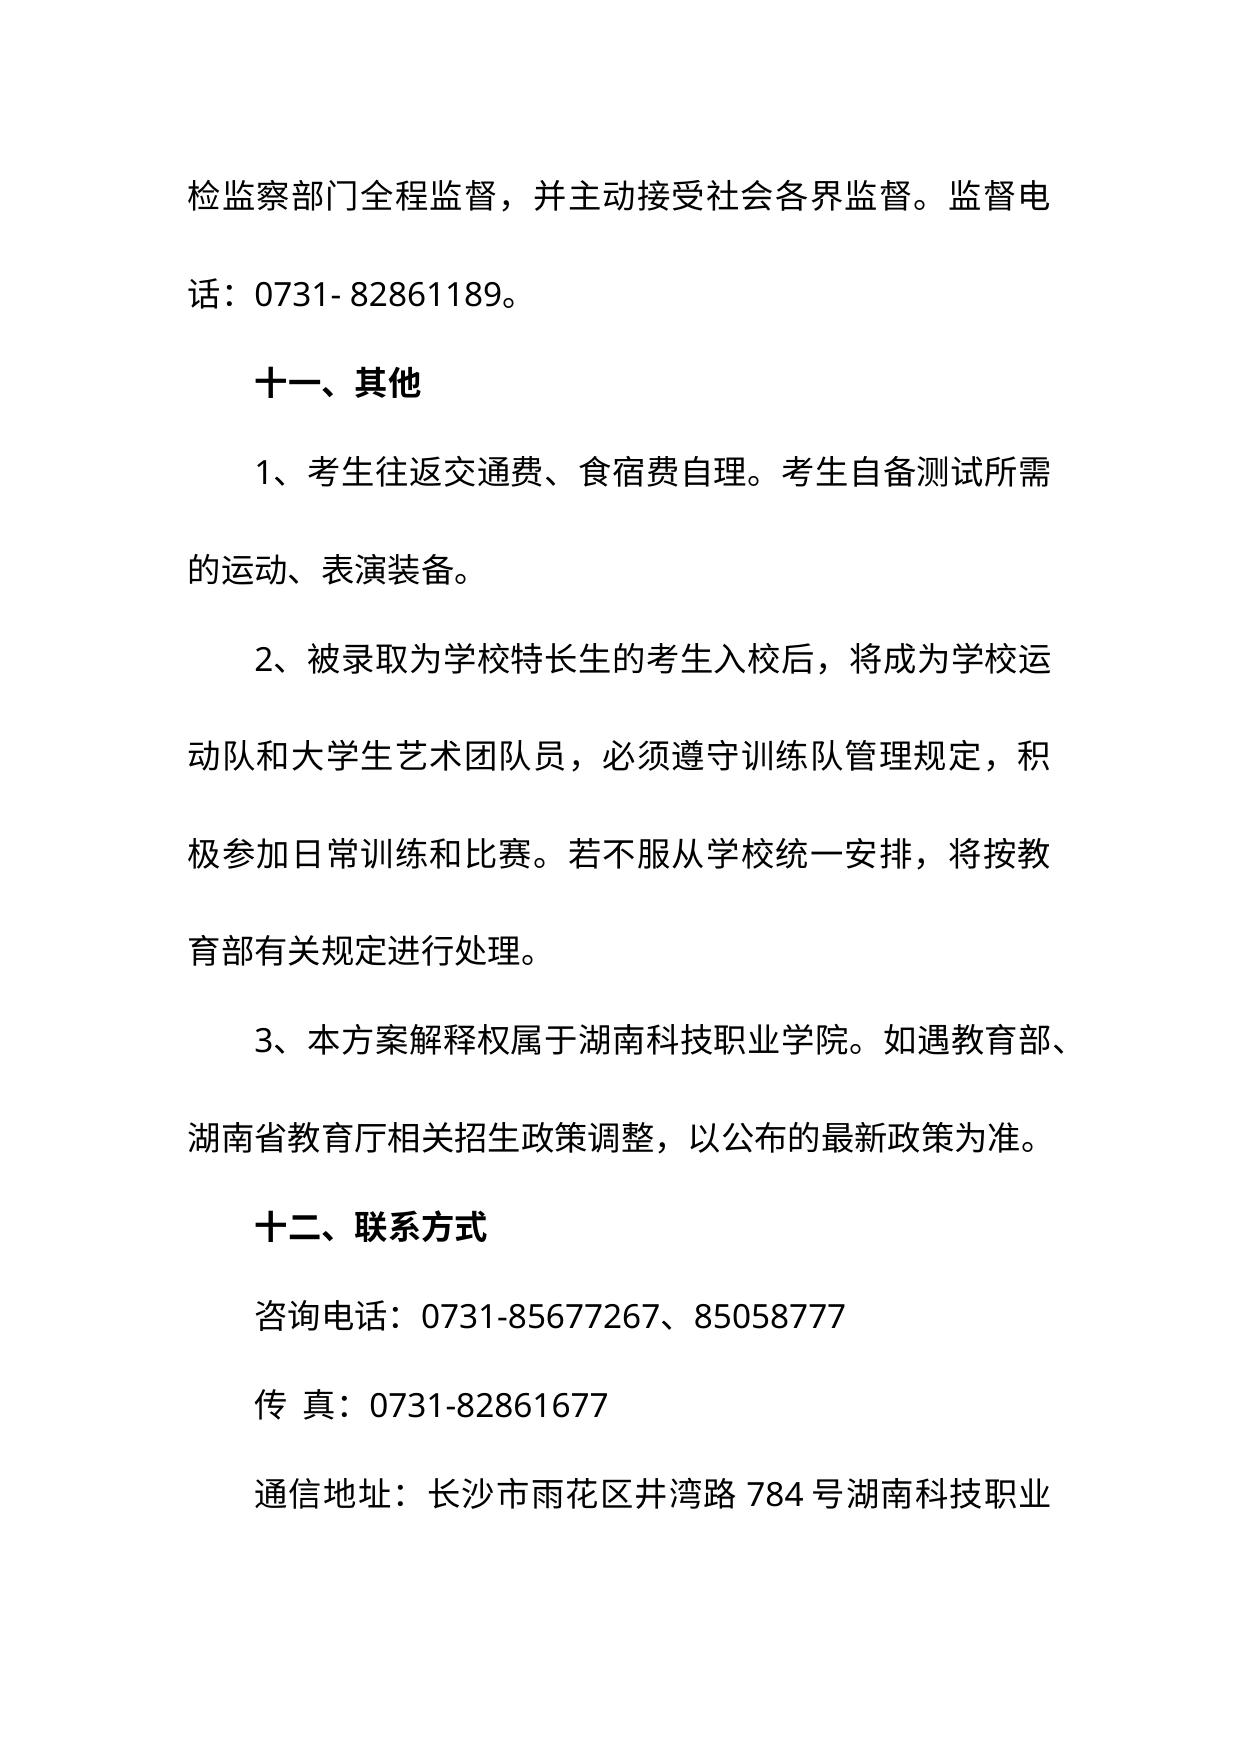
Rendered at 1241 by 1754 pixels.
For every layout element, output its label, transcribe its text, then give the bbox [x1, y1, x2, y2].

text 咨询电话：0731-85677267、85058777 [187, 1281, 1053, 1346]
text 3、本方案解释权属于湖南科技职业学院。如遇教育部、湖南省教育厅相关招生政策调整，以公布的最新政策为准。 [187, 1006, 1053, 1168]
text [187, 1460, 1053, 1525]
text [187, 162, 1053, 324]
text 2、被录取为学校特长生的考生入校后，将成为学校运动队和大学生艺术团队员，必须遵守训练队管理规定，积极参加日常训练和比赛。若不服从学校统一安排，将按教育部有关规定进行处理。 [187, 624, 1053, 982]
text 十二、联系方式 [187, 1192, 1053, 1257]
text 十一、其他 [187, 349, 1053, 414]
text 1、考生往返交通费、食宿费自理。考生自备测试所需的运动、表演装备。 [187, 438, 1053, 600]
text 传 真：0731-82861677 [187, 1371, 1053, 1436]
